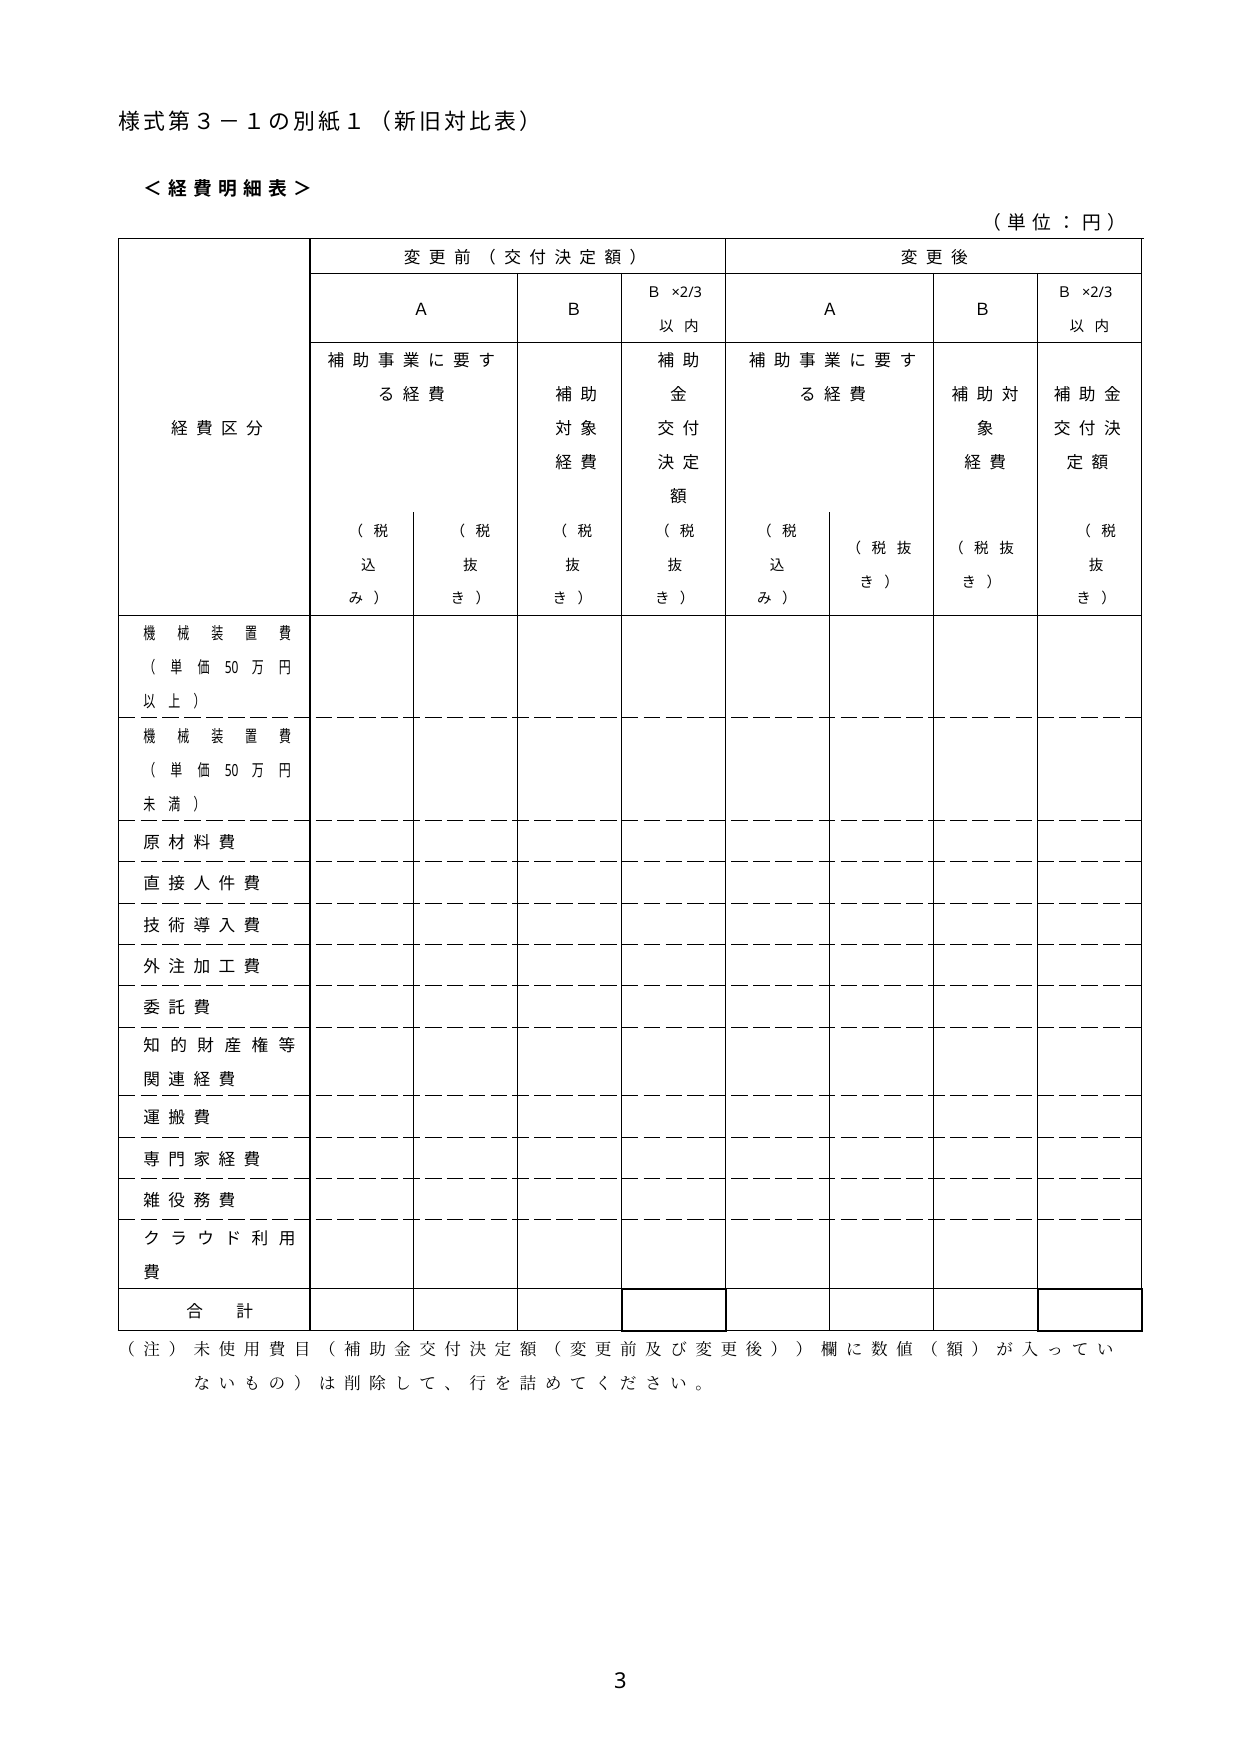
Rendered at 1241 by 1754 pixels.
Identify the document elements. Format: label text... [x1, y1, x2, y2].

table_cell [934, 1289, 1037, 1329]
table_cell [622, 1137, 725, 1178]
table_cell [934, 861, 1037, 902]
table_cell [727, 1289, 829, 1329]
table_cell [518, 1027, 621, 1095]
table_cell [726, 1137, 829, 1178]
table_cell [311, 1027, 413, 1095]
table_cell [934, 1095, 1037, 1137]
table_cell [311, 1137, 413, 1178]
table_cell 補助金 交付決定額 [622, 343, 725, 512]
table_cell 外注加工費 [119, 944, 309, 985]
table_cell （税抜き） [934, 512, 1037, 614]
table_cell [1038, 717, 1141, 820]
table_cell 補助事業に要する経費 [311, 343, 517, 512]
table_cell [830, 820, 933, 861]
table_cell [726, 985, 829, 1027]
table_cell 変更前（交付決定額） [311, 239, 725, 273]
table_cell 直接人件費 [119, 861, 309, 902]
table_cell [934, 1137, 1037, 1178]
table_cell [1038, 861, 1141, 902]
table_cell [726, 1095, 829, 1137]
table_cell [414, 1289, 517, 1329]
table_cell [726, 861, 829, 902]
table_cell [830, 1095, 933, 1137]
table_cell [414, 985, 517, 1027]
table_cell [726, 717, 829, 820]
table_cell [934, 903, 1037, 944]
table_cell Ｂ [934, 274, 1037, 342]
table_cell [414, 717, 517, 820]
table_cell 委託費 [119, 985, 309, 1027]
table_cell [311, 985, 413, 1027]
table_cell [830, 944, 933, 985]
table_cell [726, 944, 829, 985]
table_cell [1038, 903, 1141, 944]
table_cell [518, 861, 621, 902]
table_cell [934, 1178, 1037, 1219]
table_cell [622, 820, 725, 861]
table_cell [414, 1137, 517, 1178]
table_cell [414, 616, 517, 717]
table_cell 補助金 交付決定額 [1038, 343, 1141, 512]
table_cell [518, 1095, 621, 1137]
table_cell [726, 1178, 829, 1219]
table_cell [934, 616, 1037, 717]
table_cell [414, 903, 517, 944]
table_cell 原材料費 [119, 820, 309, 861]
table_cell [726, 1219, 829, 1288]
table_cell [518, 985, 621, 1027]
table_cell [311, 1178, 413, 1219]
table_cell Ａ [726, 274, 933, 342]
table_cell [934, 944, 1037, 985]
table_cell [623, 1290, 725, 1329]
table_cell [1038, 1219, 1141, 1288]
table_cell （税抜き） [518, 512, 621, 614]
table_cell [1038, 1137, 1141, 1178]
table_cell [518, 616, 621, 717]
table_cell [1038, 985, 1141, 1027]
table_cell [622, 861, 725, 902]
table_cell [934, 1219, 1037, 1288]
table_cell [726, 616, 829, 717]
table_cell [622, 1095, 725, 1137]
table_cell Ｂ×2/3以内 [622, 274, 725, 342]
table_cell [414, 1027, 517, 1095]
table_cell [518, 1289, 621, 1329]
table_cell [830, 861, 933, 902]
text （注）未使用費目（補助金交付決定額（変更前及び変更後））欄に数値（額）が入っていないもの）は削除して、行を詰めてください。 [118, 1332, 1122, 1399]
table_cell [830, 1137, 933, 1178]
table_cell 合 計 [119, 1289, 309, 1329]
table_cell [518, 717, 621, 820]
table_cell （税抜き） [1038, 512, 1141, 614]
table_cell [934, 717, 1037, 820]
table_cell [830, 1178, 933, 1219]
table_cell Ａ [311, 274, 517, 342]
table_cell [934, 1027, 1037, 1095]
table_cell 専門家経費 [119, 1137, 309, 1178]
table_cell [1038, 944, 1141, 985]
table_cell 運搬費 [119, 1095, 309, 1137]
table_cell [311, 1095, 413, 1137]
table_cell [311, 717, 413, 820]
table_cell [414, 820, 517, 861]
table_cell [311, 903, 413, 944]
table_cell [1039, 1290, 1141, 1329]
table_cell [622, 985, 725, 1027]
table_cell [518, 820, 621, 861]
table_cell （税込み） [311, 512, 413, 614]
table_cell [518, 1178, 621, 1219]
table_cell [518, 944, 621, 985]
table_cell [622, 616, 725, 717]
table_cell [518, 1137, 621, 1178]
table_cell [830, 1219, 933, 1288]
table_cell [311, 820, 413, 861]
table_cell クラウド利用費 [119, 1219, 309, 1288]
table_cell [830, 717, 933, 820]
table_cell Ｂ [518, 274, 621, 342]
table_cell [1038, 616, 1141, 717]
table_cell [311, 944, 413, 985]
table_cell Ｂ×2/3以内 [1038, 274, 1141, 342]
table_cell 補助対象 経費 [934, 343, 1037, 512]
table_cell 補助対象 経費 [518, 343, 621, 512]
table_cell [518, 903, 621, 944]
table_cell 知的財産権等関連経費 [119, 1027, 309, 1095]
table_cell [414, 861, 517, 902]
table_cell [1038, 1095, 1141, 1137]
table_cell [622, 903, 725, 944]
table_cell [622, 1178, 725, 1219]
table_cell [830, 985, 933, 1027]
table_cell [622, 944, 725, 985]
table_cell 技術導入費 [119, 903, 309, 944]
table_cell [622, 1219, 725, 1288]
table_cell 機械装置費（単価50万円未満） [119, 717, 309, 820]
table_cell （税抜き） [830, 512, 933, 614]
table_cell [1038, 1178, 1141, 1219]
table_cell [311, 1219, 413, 1288]
table_cell [414, 1178, 517, 1219]
table_cell [1038, 820, 1141, 861]
table_cell （税抜き） [622, 512, 725, 614]
table_cell 機械装置費（単価50万円以上） [119, 616, 309, 717]
table_cell [414, 944, 517, 985]
table_cell [414, 1219, 517, 1288]
table_cell [414, 1095, 517, 1137]
table_cell 補助事業に要する経費 [726, 343, 933, 512]
table_cell [622, 717, 725, 820]
table_cell 変更後 [726, 239, 1141, 273]
table_cell [311, 616, 413, 717]
table_cell [830, 1027, 933, 1095]
table_cell [311, 861, 413, 902]
table_cell [1038, 1027, 1141, 1095]
table_cell [934, 820, 1037, 861]
table_cell 経費区分 [119, 239, 309, 614]
table_header ＜経費明細表＞ [118, 170, 933, 238]
table_cell （税抜き） [414, 512, 517, 614]
table_cell [934, 985, 1037, 1027]
table_cell [311, 1289, 413, 1329]
table_header （単位：円） [934, 170, 1143, 238]
table_cell [518, 1219, 621, 1288]
table_cell [622, 1027, 725, 1095]
table_cell [830, 616, 933, 717]
table_cell [830, 903, 933, 944]
table_cell （税込み） [726, 512, 829, 614]
table_cell [726, 1027, 829, 1095]
table_cell [726, 903, 829, 944]
table_cell [726, 820, 829, 861]
table_cell 雑役務費 [119, 1178, 309, 1219]
table_cell [830, 1289, 933, 1329]
text 様式第３－１の別紙１（新旧対比表） [118, 103, 1122, 136]
